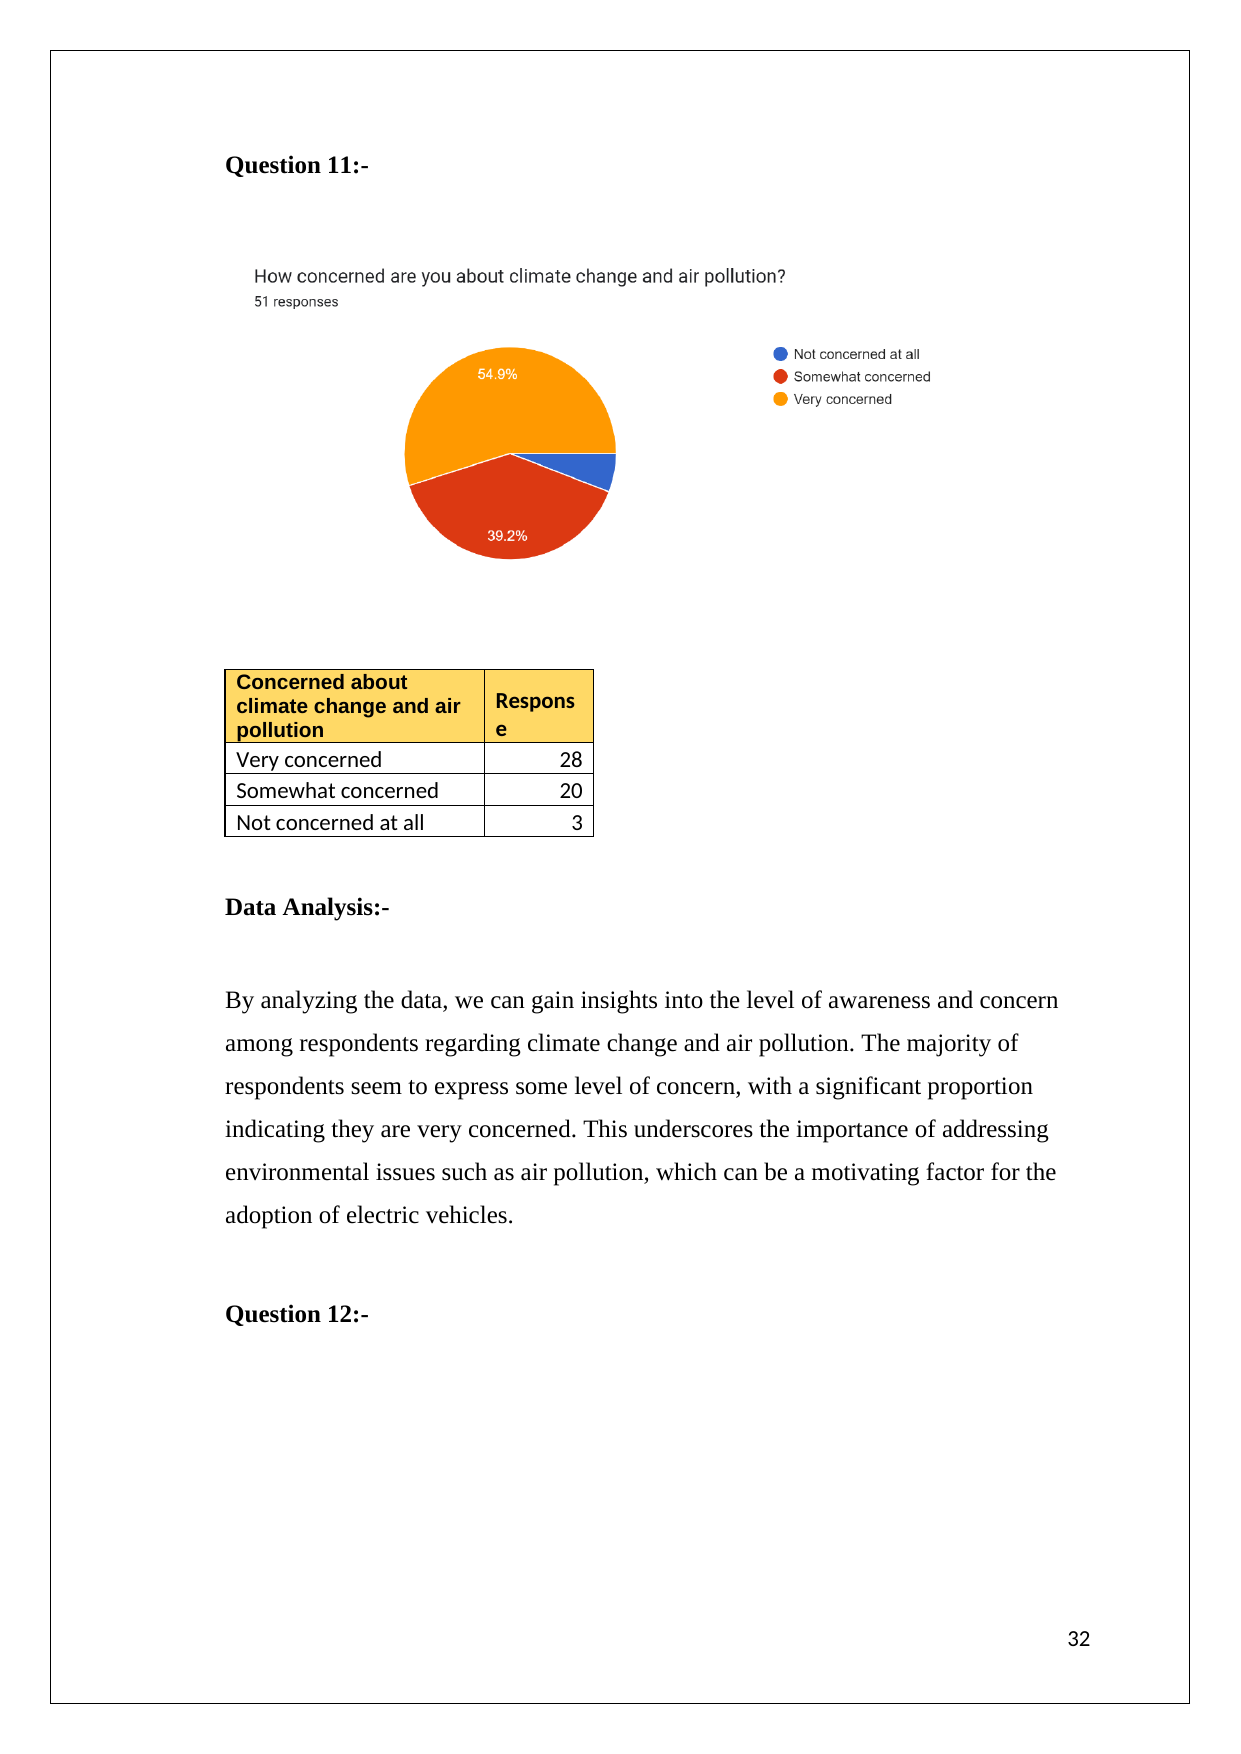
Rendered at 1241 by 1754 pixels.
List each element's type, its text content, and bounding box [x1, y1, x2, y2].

table_cell 28 [485, 743, 593, 773]
text Question 12:- [225, 1299, 1090, 1370]
text Data Analysis:- [225, 892, 1090, 921]
text Question 11:- [225, 150, 1090, 235]
table_header Response [485, 670, 593, 742]
table_cell 3 [485, 806, 593, 836]
text By analyzing the data, we can gain insights into the level of awareness and concern among respondents regarding climate change and air pollution. The majority of respondents seem to express some level of concern, with a significant proportion indicating they are very concerned. This underscores the importance of addressing environmental issues such as air pollution, which can be a motivating factor for the adoption of electric vehicles. [225, 942, 1090, 1229]
table_cell Very concerned [226, 743, 484, 773]
table_cell Not concerned at all [226, 806, 484, 836]
table_header Concerned about climate change and air pollution [226, 670, 484, 742]
table_cell Somewhat concerned [226, 774, 484, 804]
picture [225, 235, 1091, 600]
table_cell 20 [485, 774, 593, 804]
